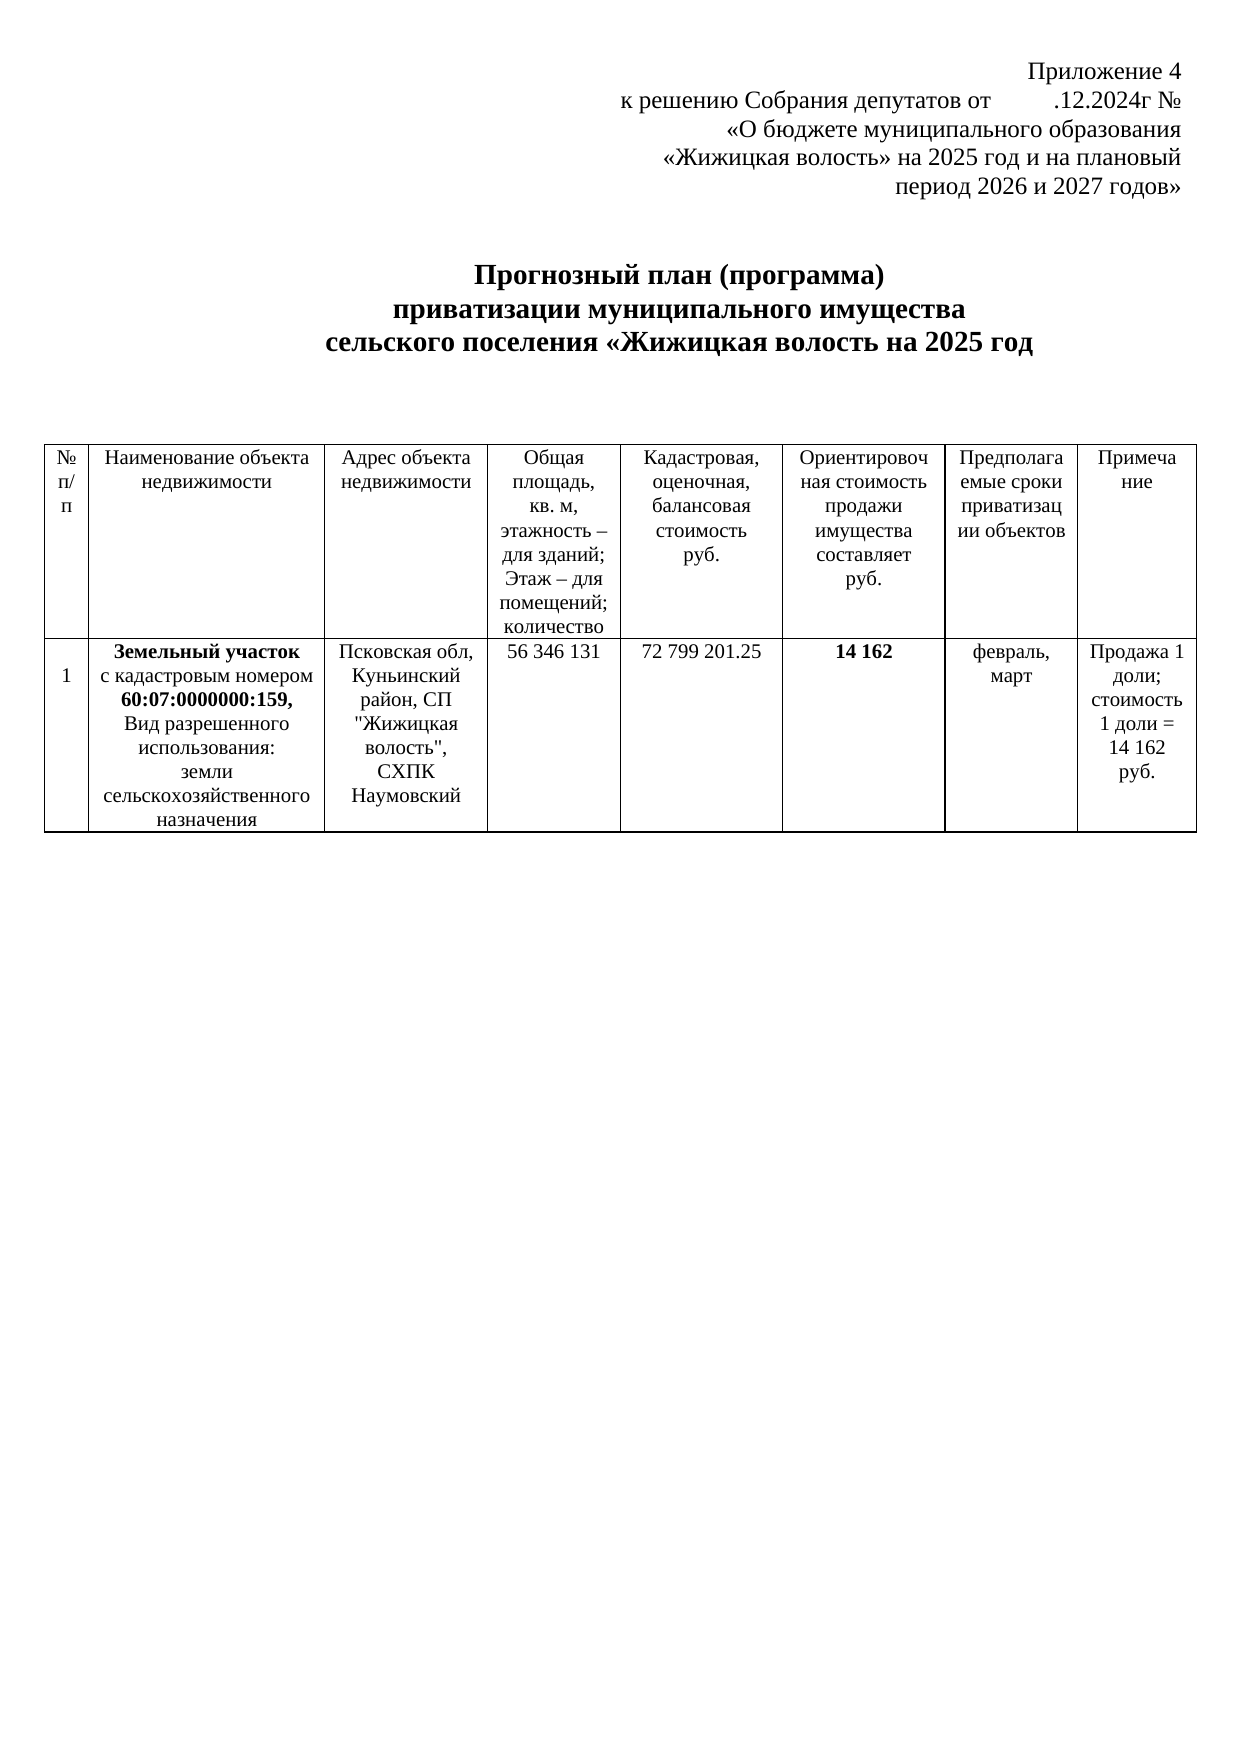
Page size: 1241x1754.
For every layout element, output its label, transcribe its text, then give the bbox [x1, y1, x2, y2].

table_cell 14 162 [783, 639, 944, 831]
text Прогнозный план (программа) [177, 257, 1181, 291]
table_header Общая площадь, кв. м, этажность – для зданий; Этаж – для помещений; количество [488, 445, 620, 638]
table_header Наименование объекта недвижимости [89, 445, 324, 638]
table_cell Продажа 1 доли; стоимость 1 доли = 14 162 руб. [1078, 639, 1196, 831]
table_cell 1 [45, 639, 88, 831]
table_cell 72 799 201.25 [621, 639, 782, 831]
table_header Предполагаемые сроки приватизации объектов [946, 445, 1077, 638]
table_cell 56 346 131 [488, 639, 620, 831]
table_header Примеча ние [1078, 445, 1196, 638]
table_cell Псковская обл, Куньинский район, СП "Жижицкая волость", СХПК Наумовский [325, 639, 487, 831]
text к решению Собрания депутатов от .12.2024г № [177, 85, 1181, 114]
text Приложение 4 [177, 56, 1181, 85]
text сельского поселения «Жижицкая волость на 2025 год [177, 324, 1181, 358]
table_header Ориентировочная стоимость продажи имущества составляет руб. [783, 445, 944, 638]
table_header №п/п [45, 445, 88, 638]
text «О бюджете муниципального образования [177, 114, 1181, 142]
table_header Адрес объекта недвижимости [325, 445, 487, 638]
table_cell Земельный участок с кадастровым номером 60:07:0000000:159, Вид разрешенного использования: земли сельскохозяйственного назначения [89, 639, 324, 831]
text «Жижицкая волость» на 2025 год и на плановый период 2026 и 2027 годов» [177, 142, 1181, 200]
table_cell февраль, март [946, 639, 1077, 831]
table_header Кадастровая, оценочная, балансовая стоимость руб. [621, 445, 782, 638]
text приватизации муниципального имущества [177, 291, 1181, 324]
